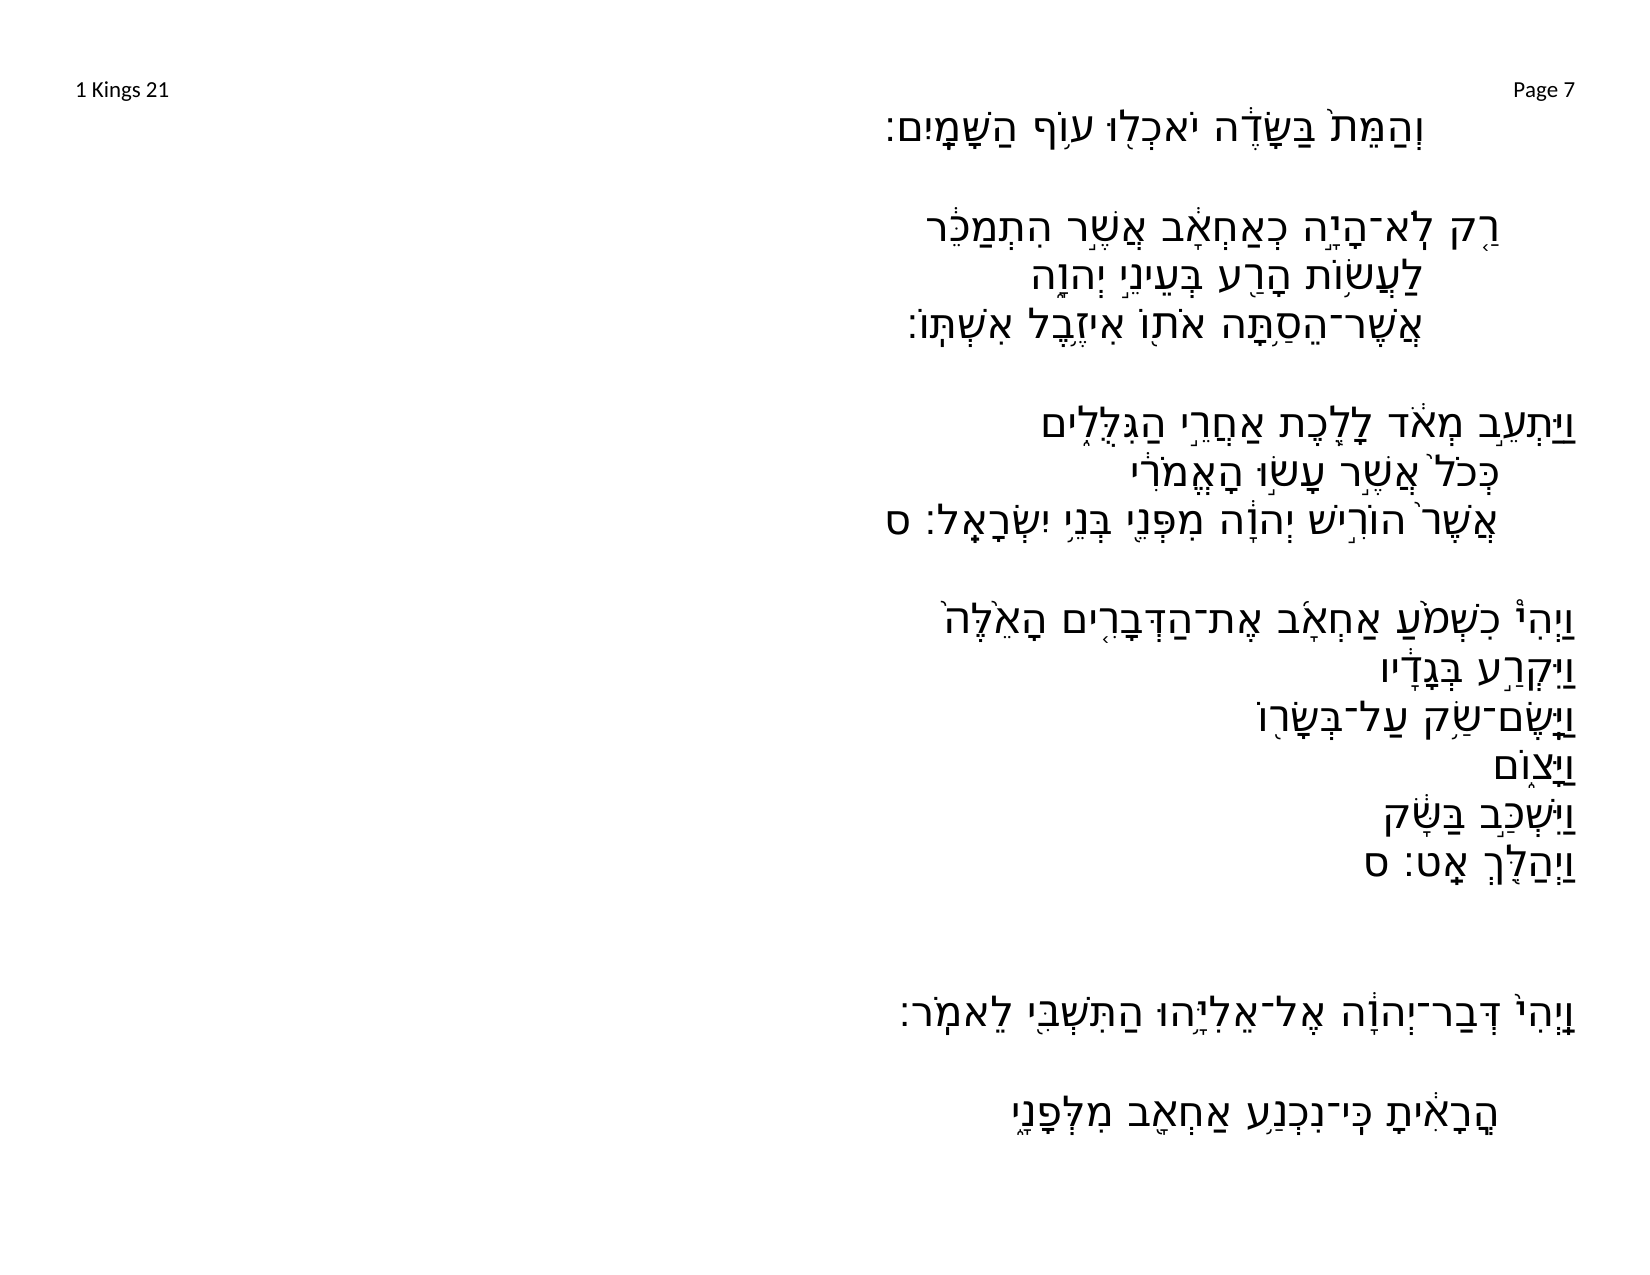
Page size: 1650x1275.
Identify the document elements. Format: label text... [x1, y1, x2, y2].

text וַיְהַלֵּ֖ךְ אַֽט׃ ס [75, 838, 1575, 887]
text אֲשֶׁר֙ הוֹרִ֣ישׁ יְהוָ֔ה מִפְּנֵ֖י בְּנֵ֥י יִשְׂרָאֵֽל׃ ס [75, 496, 1575, 544]
text וַֽיְהִי֙ דְּבַר־יְהוָ֔ה אֶל־אֵלִיָּ֥הוּ הַתִּשְׁבִּ֖י לֵאמֹֽר׃ [75, 988, 1575, 1037]
text וְהַמֵּת֙ בַּשָּׂדֶ֔ה יֹאכְל֖וּ ע֥וֹף הַשָּׁמָֽיִם׃ [75, 103, 1575, 152]
text רַ֚ק לֹֽא־הָיָ֣ה כְאַחְאָ֔ב אֲשֶׁ֣ר הִתְמַכֵּ֔ר [75, 202, 1575, 251]
text הֲֽרָאִ֔יתָ כִּֽי־נִכְנַ֥ע אַחְאָ֖ב מִלְּפָנָ֑י [75, 1088, 1575, 1136]
text אֲשֶׁר־הֵסַ֥תָּה אֹת֖וֹ אִיזֶ֥בֶל אִשְׁתּֽוֹ׃ [75, 299, 1575, 348]
text וַיָּֽשֶׂם־שַׂ֥ק עַל־בְּשָׂר֖וֹ [75, 692, 1575, 741]
text וַיָּצ֑וֹם [75, 741, 1575, 789]
text וַיְהִי֩ כִשְׁמֹ֙עַ אַחְאָ֜ב אֶת־הַדְּבָרִ֤ים הָאֵ֙לֶּה֙ [75, 595, 1575, 644]
text וַיִּשְׁכַּ֣ב בַּשָּׂ֔ק [75, 789, 1575, 838]
text וַיִּקְרַ֣ע בְּגָדָ֔יו [75, 644, 1575, 692]
text לַעֲשׂ֥וֹת הָרַ֖ע בְּעֵינֵ֣י יְהוָ֑ה [75, 251, 1575, 299]
text וַיַּתְעֵ֣ב מְאֹ֔ד לָלֶ֖כֶת אַחֲרֵ֣י הַגִּלֻּלִ֑ים [75, 399, 1575, 447]
text כְּכֹל֙ אֲשֶׁ֣ר עָשׂ֣וּ הָאֱמֹרִ֔י [75, 447, 1575, 496]
